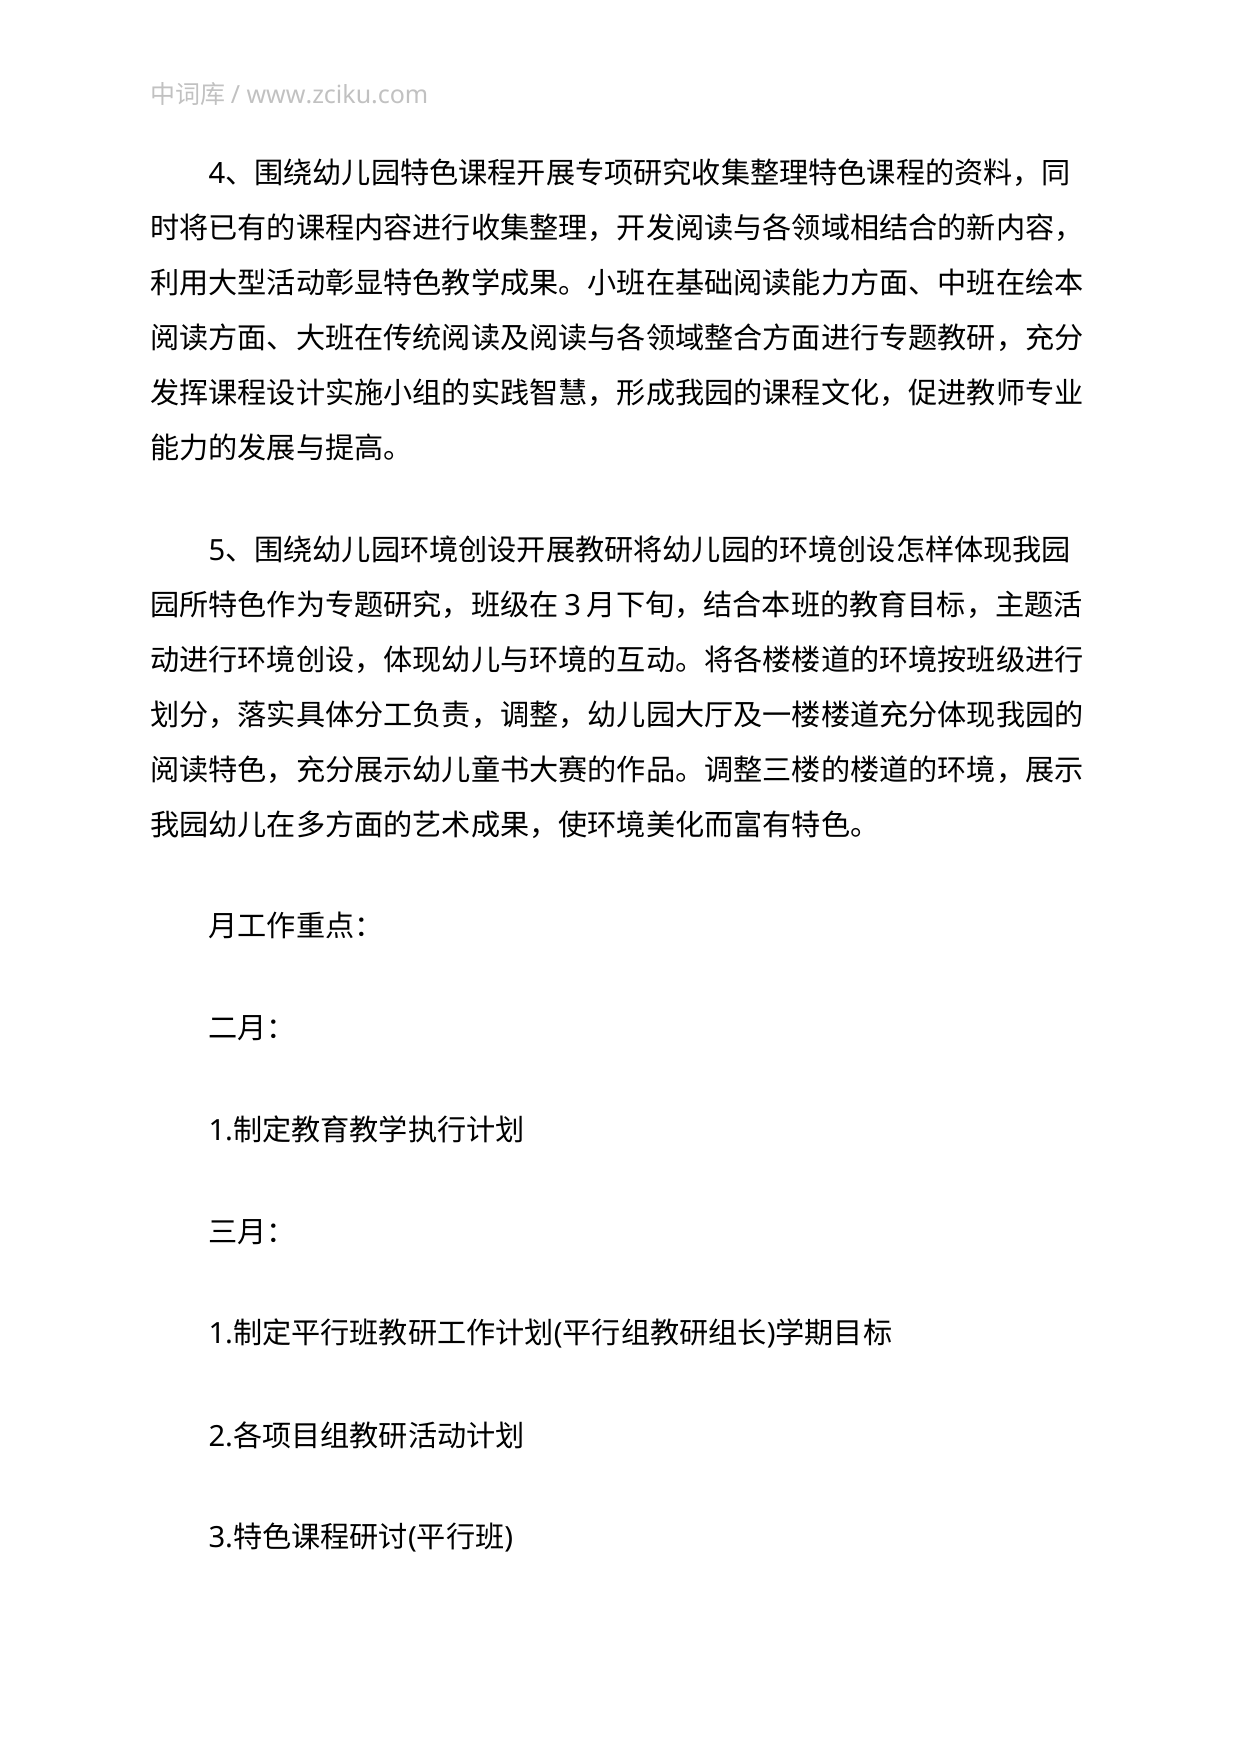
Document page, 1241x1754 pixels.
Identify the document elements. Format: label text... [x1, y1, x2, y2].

text 二月： [150, 1004, 1090, 1047]
text 1.制定教育教学执行计划 [150, 1106, 1090, 1149]
text 2.各项目组教研活动计划 [150, 1412, 1090, 1454]
text 4、围绕幼儿园特色课程开展专项研究收集整理特色课程的资料，同时将已有的课程内容进行收集整理，开发阅读与各领域相结合的新内容，利用大型活动彰显特色教学成果。小班在基础阅读能力方面、中班在绘本阅读方面、大班在传统阅读及阅读与各领域整合方面进行专题教研，充分发挥课程设计实施小组的实践智慧，形成我园的课程文化，促进教师专业能力的发展与提高。 [150, 150, 1090, 467]
text 月工作重点： [150, 903, 1090, 945]
text 三月： [150, 1208, 1090, 1251]
text 1.制定平行班教研工作计划(平行组教研组长)学期目标 [150, 1310, 1090, 1352]
text 5、围绕幼儿园环境创设开展教研将幼儿园的环境创设怎样体现我园园所特色作为专题研究，班级在3月下旬，结合本班的教育目标，主题活动进行环境创设，体现幼儿与环境的互动。将各楼楼道的环境按班级进行划分，落实具体分工负责，调整，幼儿园大厅及一楼楼道充分体现我园的阅读特色，充分展示幼儿童书大赛的作品。调整三楼的楼道的环境，展示我园幼儿在多方面的艺术成果，使环境美化而富有特色。 [150, 526, 1090, 843]
text 3.特色课程研讨(平行班) [150, 1514, 1090, 1556]
